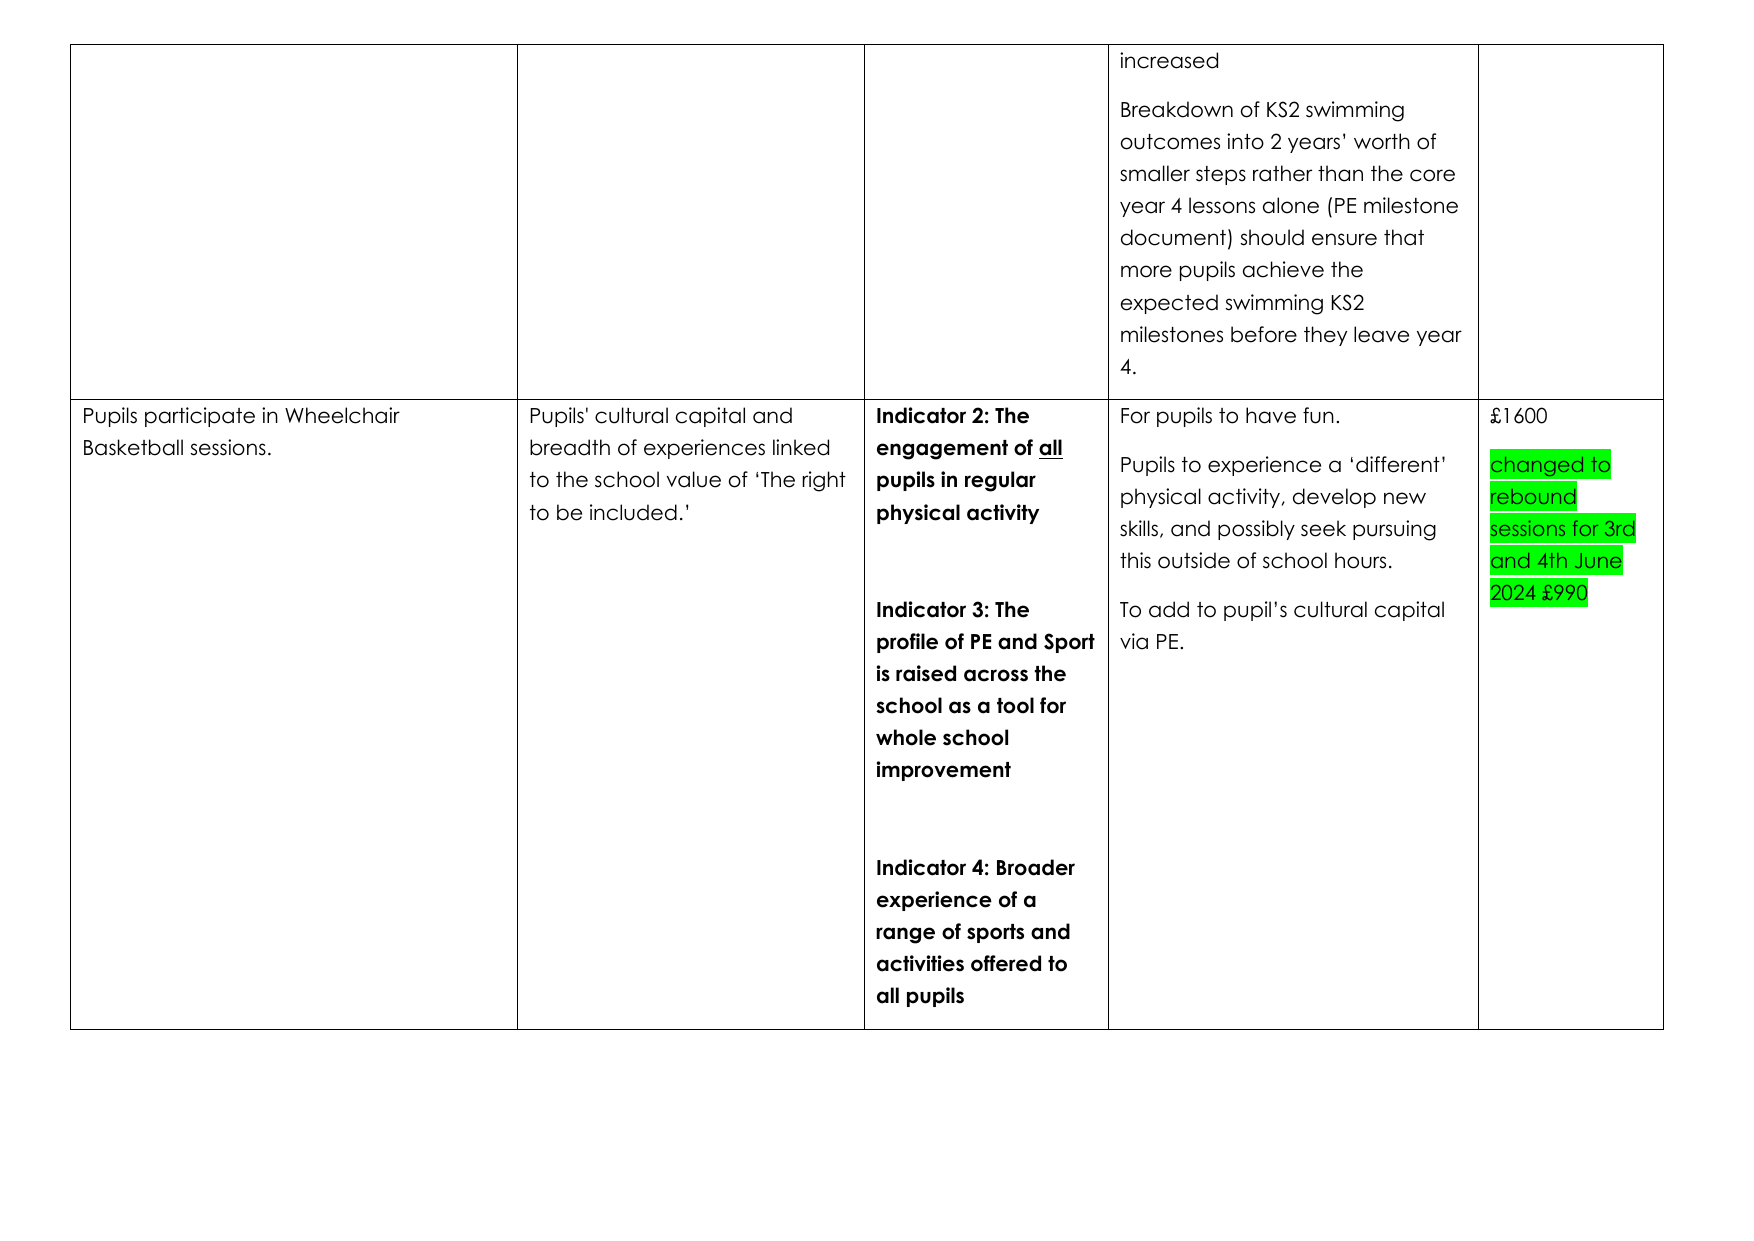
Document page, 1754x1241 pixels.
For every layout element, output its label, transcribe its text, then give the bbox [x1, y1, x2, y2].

table_cell For pupils to have fun. Pupils to experience a ‘different’ physical activity, develop new skills, and possibly seek pursuing this outside of school hours. To add to pupil’s cultural capital via PE. [1109, 400, 1478, 1029]
table_cell Pupils' cultural capital and breadth of experiences linked to the school value of ‘The right to be included.’ [518, 400, 864, 1029]
table_cell £1600 changed to rebound sessions for 3rd and 4th June 2024 £990 [1479, 400, 1663, 1029]
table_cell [71, 45, 517, 399]
table_cell Pupils participate in Wheelchair Basketball sessions. [71, 400, 517, 1029]
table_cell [1109, 45, 1478, 399]
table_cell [865, 45, 1108, 399]
table_cell Indicator 2: The engagement of all pupils in regular physical activity Indicator 3: The profile of PE and Sport is raised across the school as a tool for whole school improvement Indicator 4: Broader experience of a range of sports and activities offered to all pupils [865, 400, 1108, 1029]
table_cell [518, 45, 864, 399]
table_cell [1479, 45, 1663, 399]
